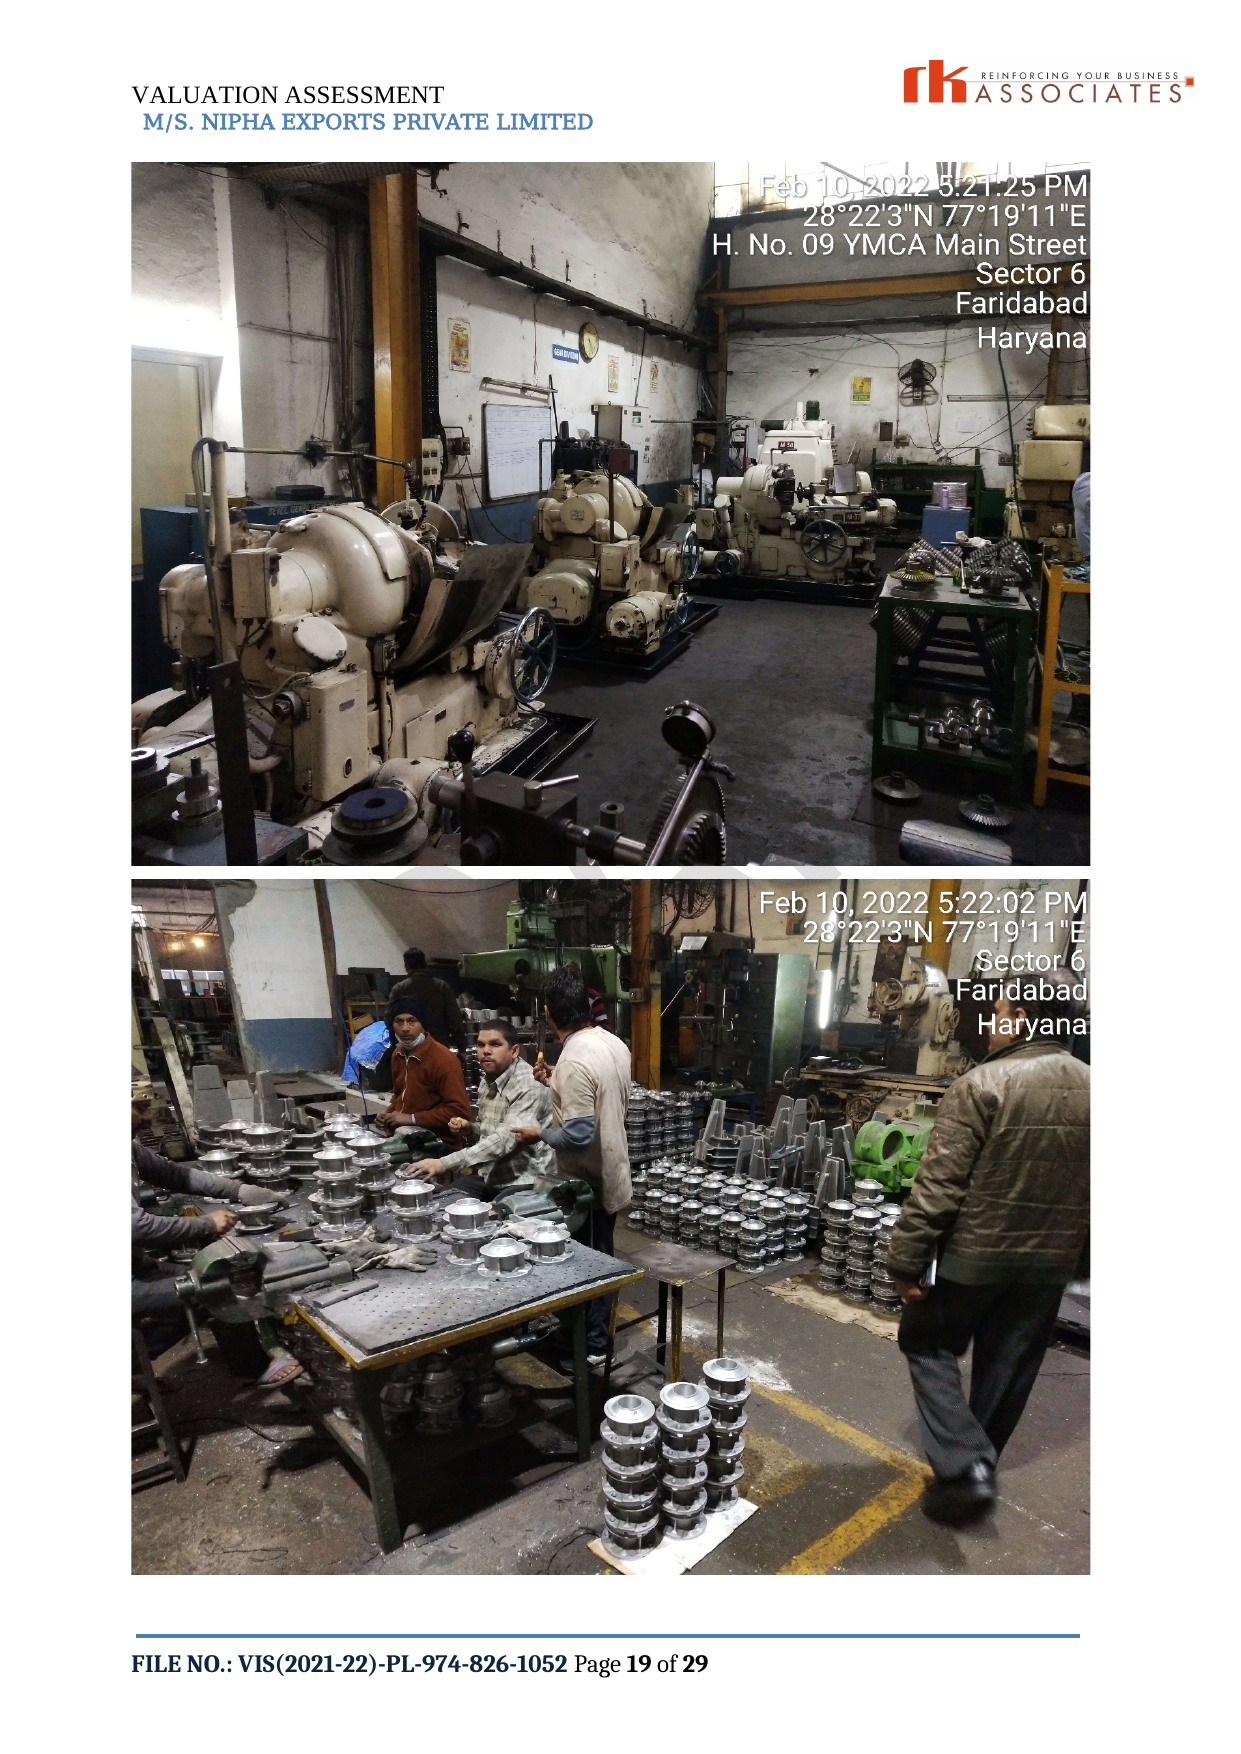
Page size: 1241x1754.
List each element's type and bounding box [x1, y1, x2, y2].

picture [131, 879, 1091, 1575]
picture [131, 162, 1091, 866]
picture [903, 60, 1195, 103]
